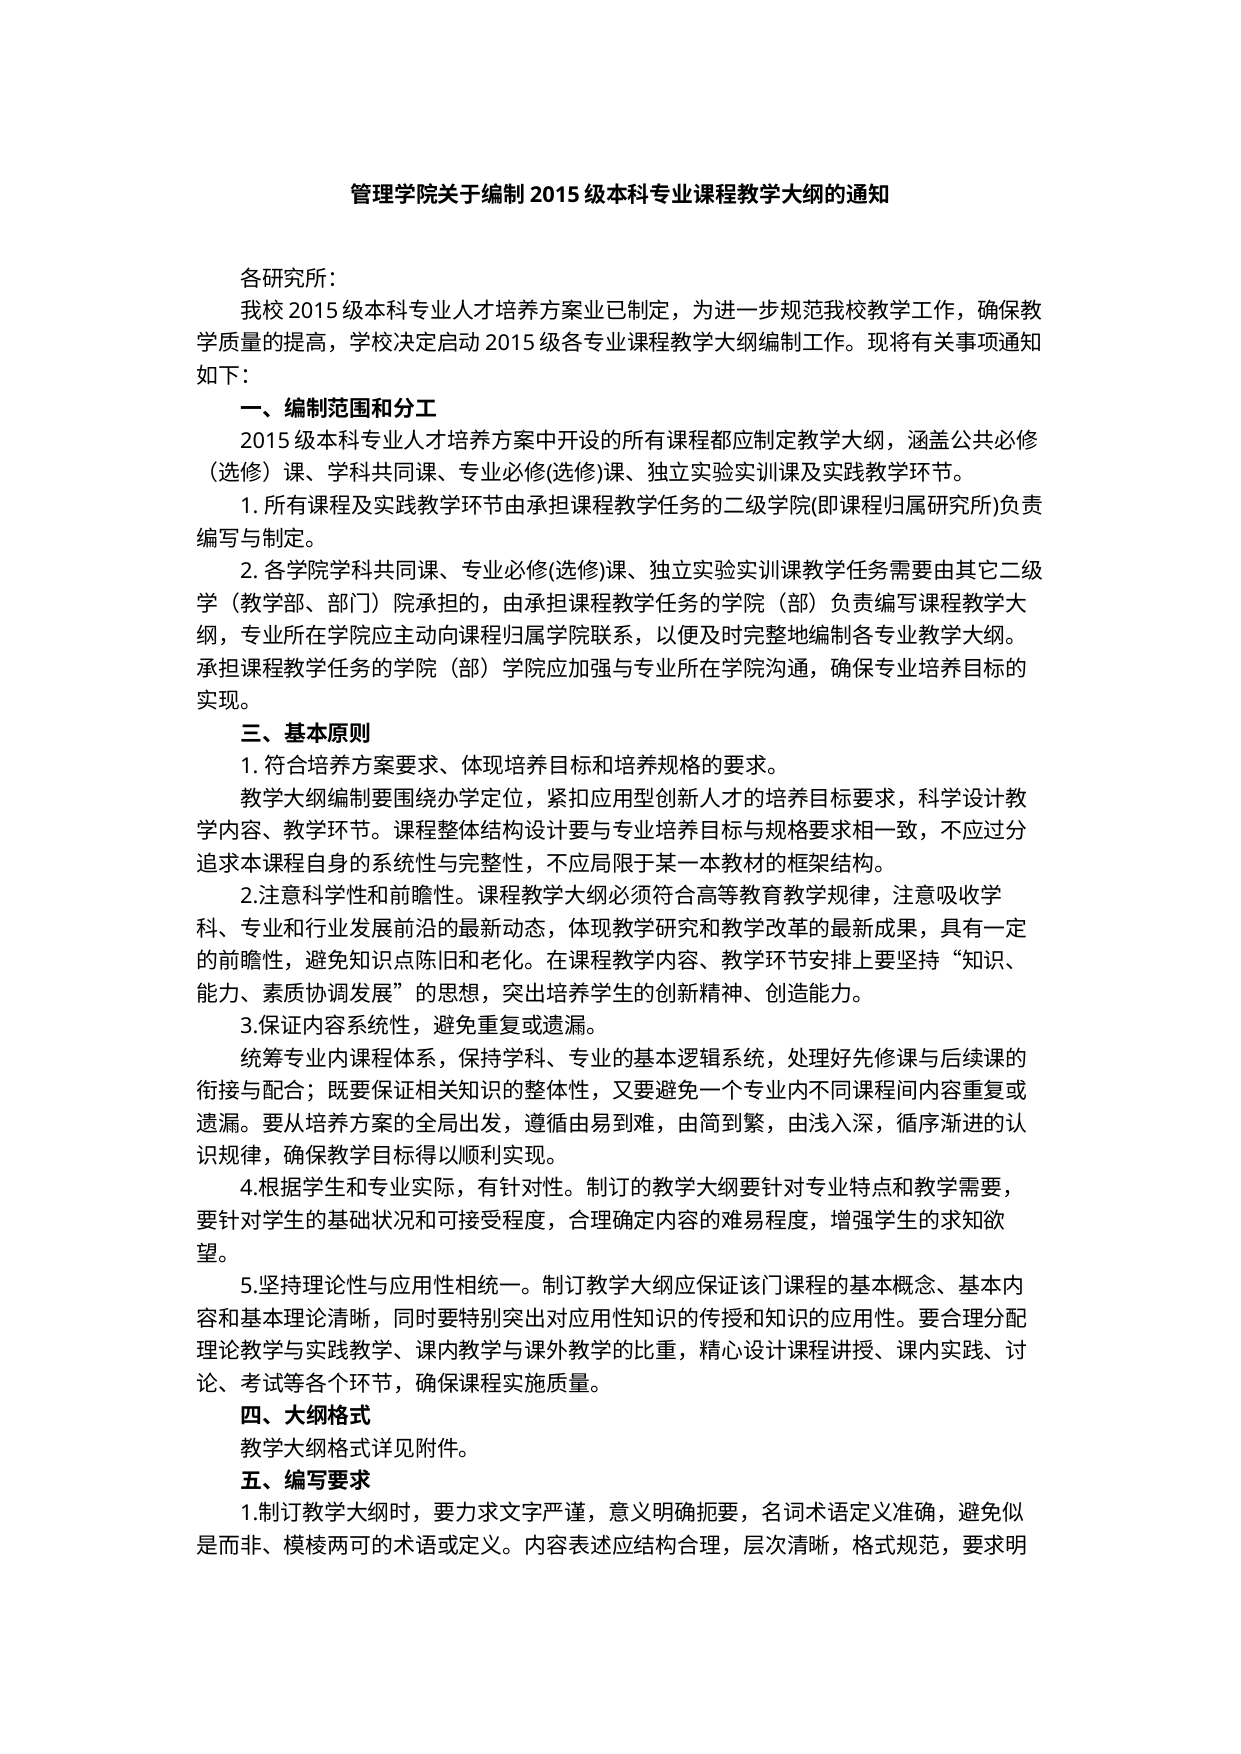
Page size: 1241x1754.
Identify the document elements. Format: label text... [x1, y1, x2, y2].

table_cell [196, 228, 1044, 1560]
table_header 管理学院关于编制2015级本科专业课程教学大纲的通知 [196, 162, 1044, 224]
